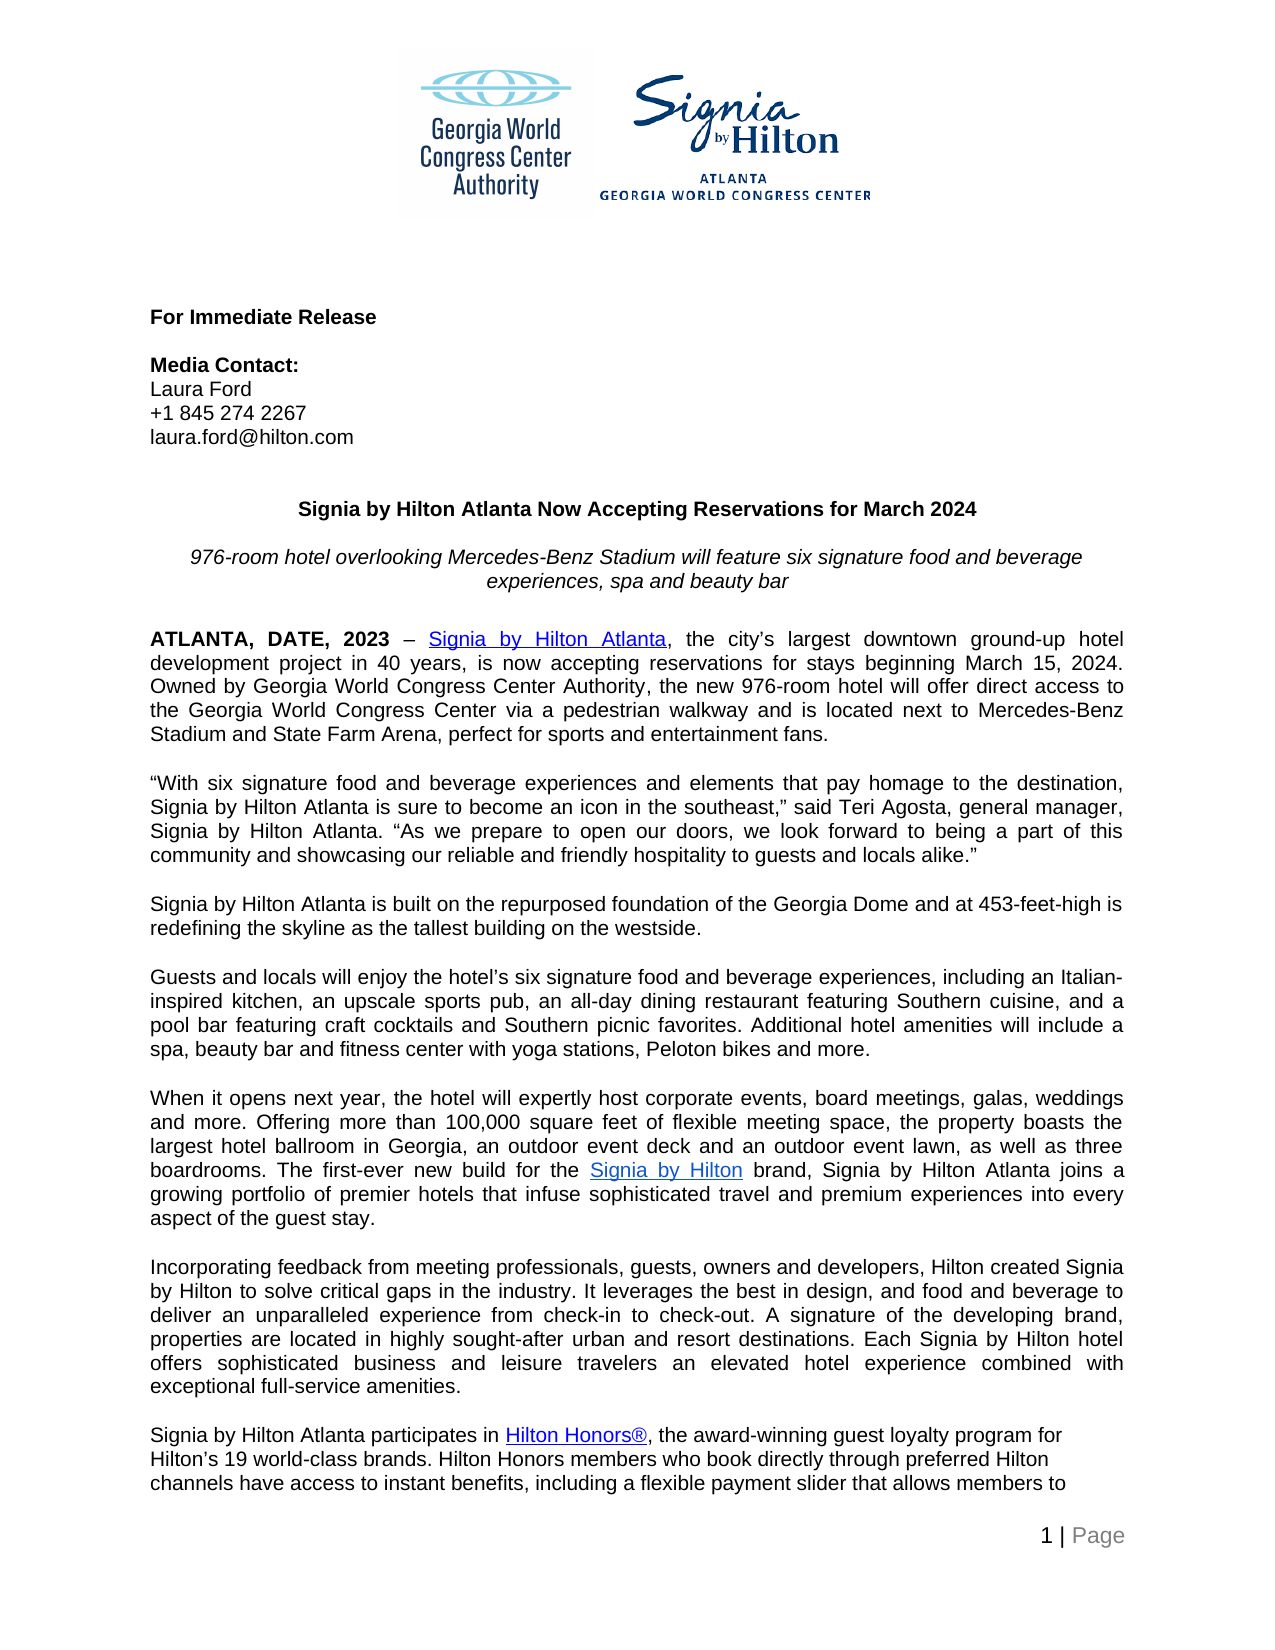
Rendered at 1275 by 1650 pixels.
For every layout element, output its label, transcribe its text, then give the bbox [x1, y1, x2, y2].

text ATLANTA, DATE, 2023 – Signia by Hilton Atlanta, the city’s largest downtown ground-up hotel development project in 40 years, is now accepting reservations for stays beginning March 15, 2024. Owned by Georgia World Congress Center Authority, the new 976-room hotel will offer direct access to the Georgia World Congress Center via a pedestrian walkway and is located next to Mercedes-Benz Stadium and State Farm Arena, perfect for sports and entertainment fans. [150, 626, 1125, 746]
text Guests and locals will enjoy the hotel’s six signature food and beverage experiences, including an Italian-inspired kitchen, an upscale sports pub, an all-day dining restaurant featuring Southern cuisine, and a pool bar featuring craft cocktails and Southern picnic favorites. Additional hotel amenities will include a spa, beauty bar and fitness center with yoga stations, Peloton bikes and more. [150, 965, 1125, 1061]
text Media Contact: [150, 353, 1125, 377]
text Laura Ford [150, 377, 1125, 401]
text For Immediate Release [150, 305, 1125, 329]
text Signia by Hilton Atlanta is built on the repurposed foundation of the Georgia Dome and at 453-feet-high is redefining the skyline as the tallest building on the westside. [150, 892, 1125, 940]
text 976-room hotel overlooking Mercedes-Benz Stadium will feature six signature food and beverage experiences, spa and beauty bar [150, 545, 1125, 593]
text +1 845 274 2267 [150, 401, 1125, 425]
text laura.ford@hilton.com [150, 425, 1125, 449]
picture [600, 75, 870, 200]
text When it opens next year, the hotel will expertly host corporate events, board meetings, galas, weddings and more. Offering more than 100,000 square feet of flexible meeting space, the property boasts the largest hotel ballroom in Georgia, an outdoor event deck and an outdoor event lawn, as well as three boardrooms. The first-ever new build for the Signia by Hilton brand, Signia by Hilton Atlanta joins a growing portfolio of premier hotels that infuse sophisticated travel and premium experiences into every aspect of the guest stay. [150, 1086, 1125, 1229]
picture [397, 48, 595, 219]
text “With six signature food and beverage experiences and elements that pay homage to the destination, Signia by Hilton Atlanta is sure to become an icon in the southeast,” said Teri Agosta, general manager, Signia by Hilton Atlanta. “As we prepare to open our doors, we look forward to being a part of this community and showcasing our reliable and friendly hospitality to guests and locals alike.” [150, 771, 1125, 867]
text Incorporating feedback from meeting professionals, guests, owners and developers, Hilton created Signia by Hilton to solve critical gaps in the industry. It leverages the best in design, and food and beverage to deliver an unparalleled experience from check-in to check-out. A signature of the developing brand, properties are located in highly sought-after urban and resort destinations. Each Signia by Hilton hotel offers sophisticated business and leisure travelers an elevated hotel experience combined with exceptional full-service amenities. [150, 1254, 1125, 1398]
text Signia by Hilton Atlanta Now Accepting Reservations for March 2024 [150, 473, 1125, 521]
